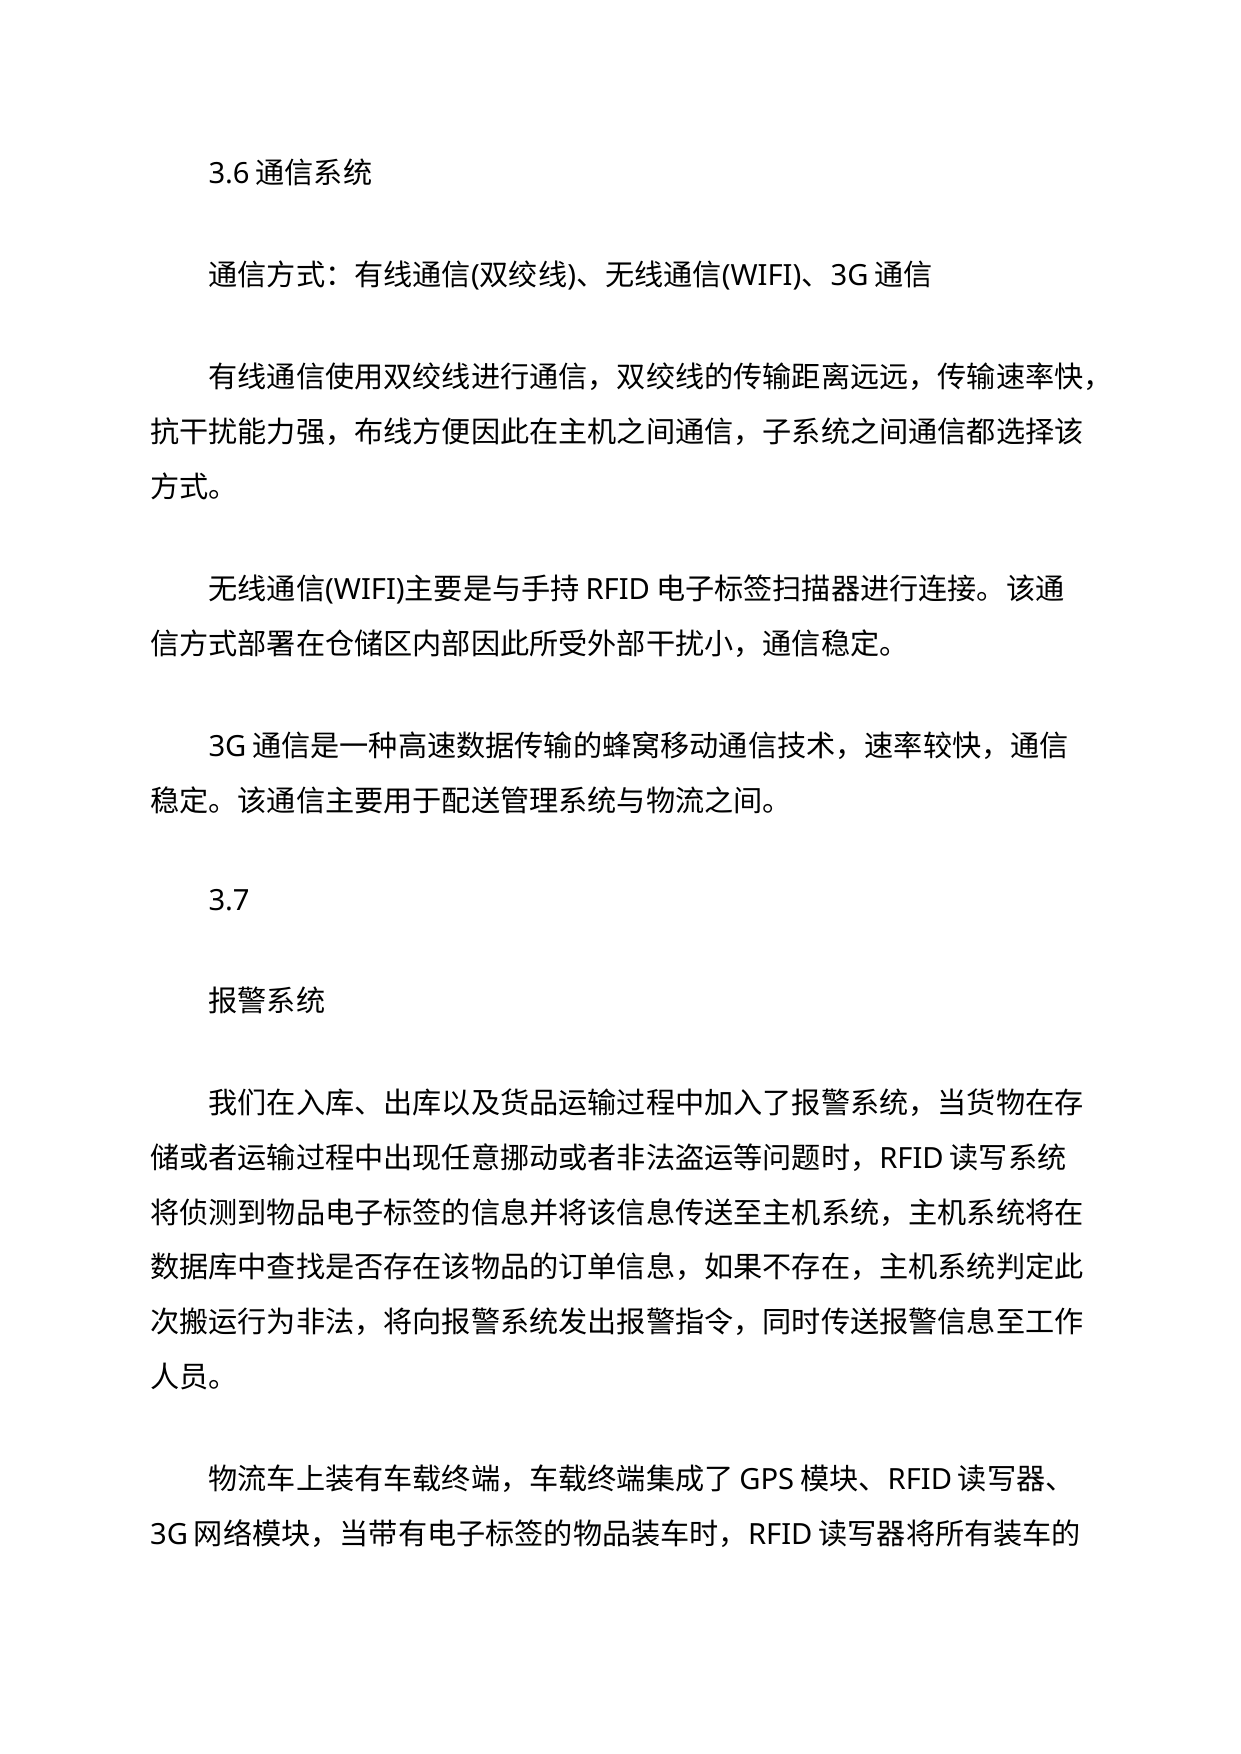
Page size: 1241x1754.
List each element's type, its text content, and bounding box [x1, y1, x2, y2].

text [150, 1456, 1090, 1553]
text 3.6通信系统 [150, 150, 1090, 192]
text 报警系统 [150, 977, 1090, 1020]
text 有线通信使用双绞线进行通信，双绞线的传输距离远远，传输速率快，抗干扰能力强，布线方便因此在主机之间通信，子系统之间通信都选择该方式。 [150, 354, 1090, 506]
text 3.7 [150, 879, 1090, 919]
text 3G通信是一种高速数据传输的蜂窝移动通信技术，速率较快，通信稳定。该通信主要用于配送管理系统与物流之间。 [150, 722, 1090, 819]
text 通信方式：有线通信(双绞线)、无线通信(WIFI)、3G通信 [150, 252, 1090, 294]
text 我们在入库、出库以及货品运输过程中加入了报警系统，当货物在存储或者运输过程中出现任意挪动或者非法盗运等问题时，RFID读写系统将侦测到物品电子标签的信息并将该信息传送至主机系统，主机系统将在数据库中查找是否存在该物品的订单信息，如果不存在，主机系统判定此次搬运行为非法，将向报警系统发出报警指令，同时传送报警信息至工作人员。 [150, 1079, 1090, 1396]
text 无线通信(WIFI)主要是与手持RFID电子标签扫描器进行连接。该通信方式部署在仓储区内部因此所受外部干扰小，通信稳定。 [150, 566, 1090, 663]
